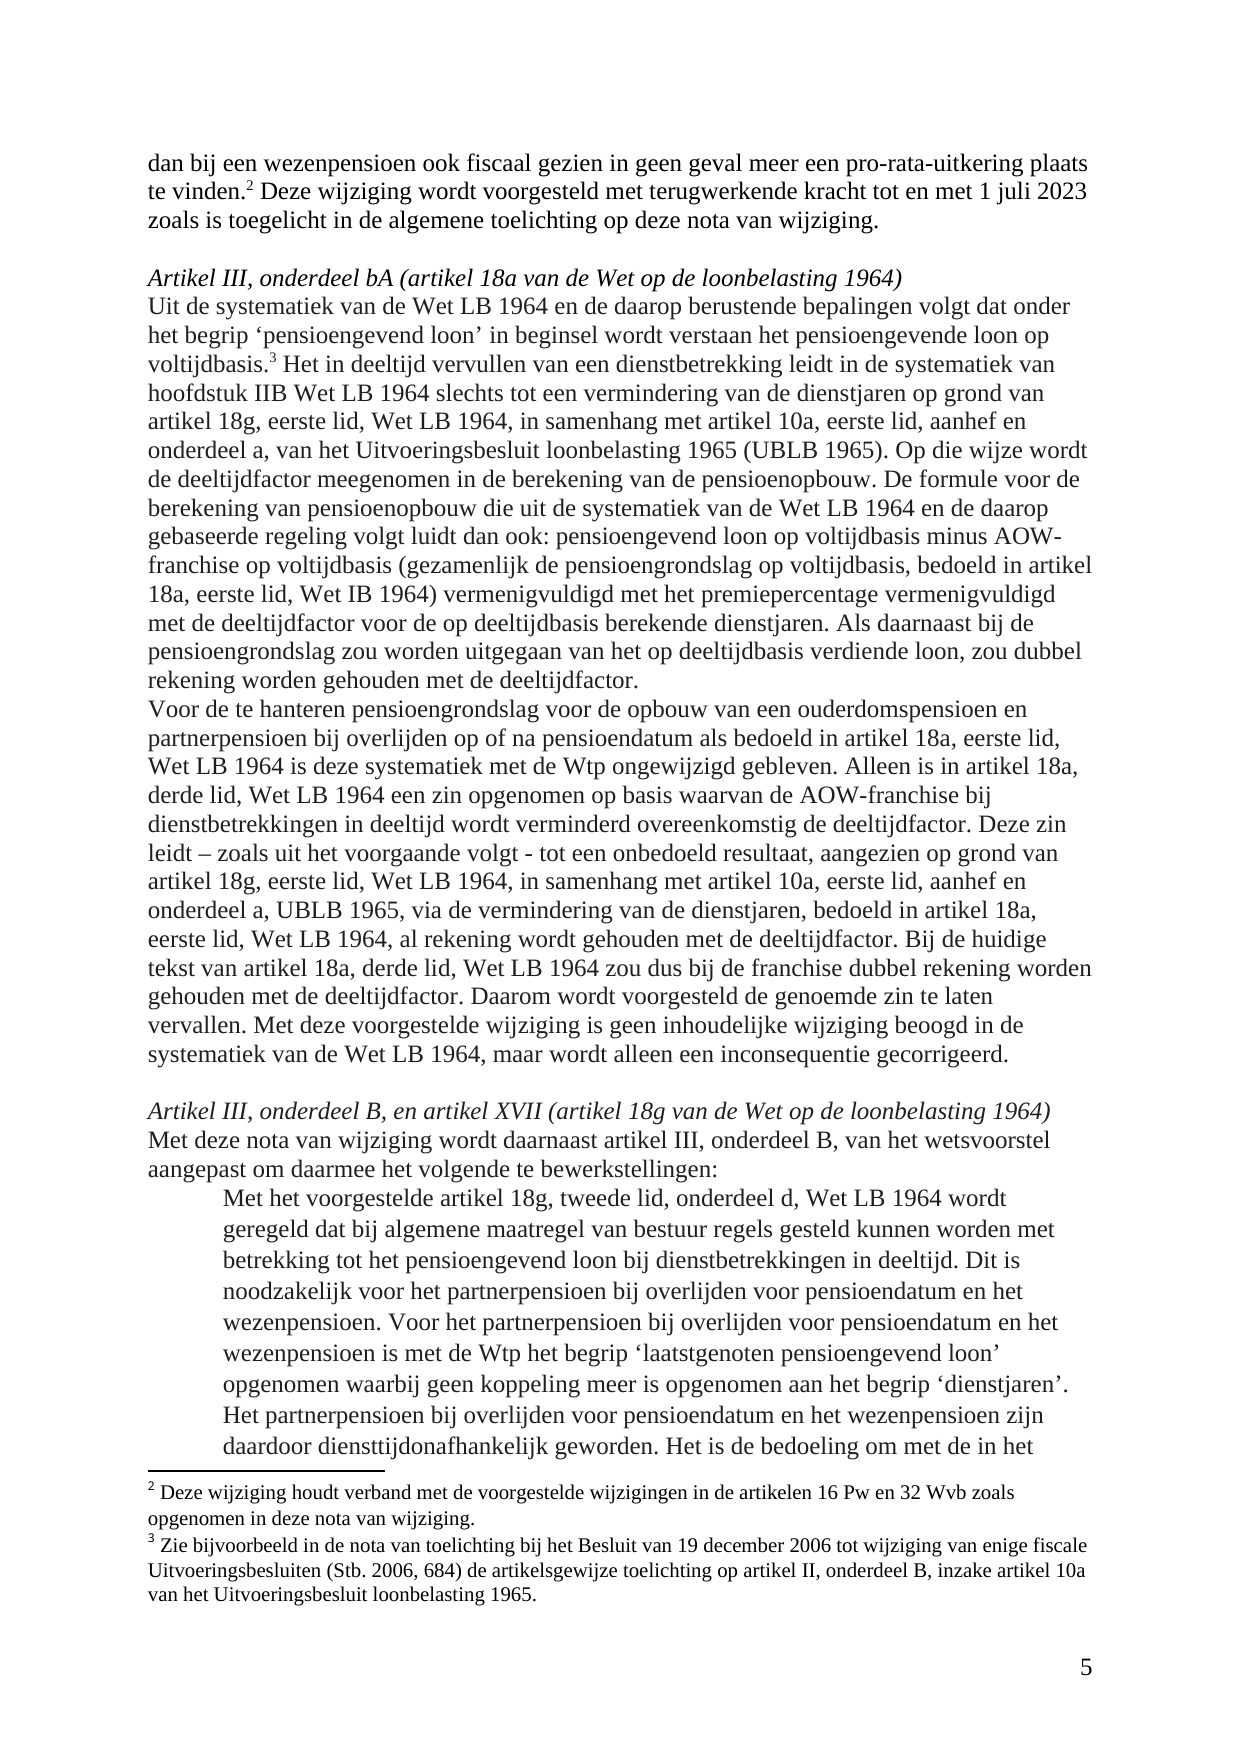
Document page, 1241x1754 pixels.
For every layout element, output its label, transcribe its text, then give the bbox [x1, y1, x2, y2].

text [148, 148, 1093, 234]
text Artikel III, onderdeel bA (artikel 18a van de Wet op de loonbelasting 1964) [148, 263, 1093, 291]
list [223, 1183, 1093, 1460]
text Voor de te hanteren pensioengrondslag voor de opbouw van een ouderdomspensioen en partnerpensioen bij overlijden op of na pensioendatum als bedoeld in artikel 18a, eerste lid, Wet LB 1964 is deze systematiek met de Wtp ongewijzigd gebleven. Alleen is in artikel 18a, derde lid, Wet LB 1964 een zin opgenomen op basis waarvan de AOW-franchise bij dienstbetrekkingen in deeltijd wordt verminderd overeenkomstig de deeltijdfactor. Deze zin leidt – zoals uit het voorgaande volgt - tot een onbedoeld resultaat, aangezien op grond van artikel 18g, eerste lid, Wet LB 1964, in samenhang met artikel 10a, eerste lid, aanhef en onderdeel a, UBLB 1965, via de vermindering van de dienstjaren, bedoeld in artikel 18a, eerste lid, Wet LB 1964, al rekening wordt gehouden met de deeltijdfactor. Bij de huidige tekst van artikel 18a, derde lid, Wet LB 1964 zou dus bij de franchise dubbel rekening worden gehouden met de deeltijdfactor. Daarom wordt voorgesteld de genoemde zin te laten vervallen. Met deze voorgestelde wijziging is geen inhoudelijke wijziging beoogd in de systematiek van de Wet LB 1964, maar wordt alleen een inconsequentie gecorrigeerd. Artikel III, onderdeel B, en artikel XVII (artikel 18g van de Wet op de loonbelasting 1964) Met deze nota van wijziging wordt daarnaast artikel III, onderdeel B, van het wetsvoorstel aangepast om daarmee het volgende te bewerkstellingen: [148, 694, 1093, 1183]
text Uit de systematiek van de Wet LB 1964 en de daarop berustende bepalingen volgt dat onder het begrip ‘pensioengevend loon’ in beginsel wordt verstaan het pensioengevende loon op voltijdbasis. Het in deeltijd vervullen van een dienstbetrekking leidt in de systematiek van hoofdstuk IIB Wet LB 1964 slechts tot een vermindering van de dienstjaren op grond van artikel 18g, eerste lid, Wet LB 1964, in samenhang met artikel 10a, eerste lid, aanhef en onderdeel a, van het Uitvoeringsbesluit loonbelasting 1965 (UBLB 1965). Op die wijze wordt de deeltijdfactor meegenomen in de berekening van de pensioenopbouw. De formule voor de berekening van pensioenopbouw die uit de systematiek van de Wet LB 1964 en de daarop gebaseerde regeling volgt luidt dan ook: pensioengevend loon op voltijdbasis minus AOW-franchise op voltijdbasis (gezamenlijk de pensioengrondslag op voltijdbasis, bedoeld in artikel 18a, eerste lid, Wet IB 1964) vermenigvuldigd met het premiepercentage vermenigvuldigd met de deeltijdfactor voor de op deeltijdbasis berekende dienstjaren. Als daarnaast bij de pensioengrondslag zou worden uitgegaan van het op deeltijdbasis verdiende loon, zou dubbel rekening worden gehouden met de deeltijdfactor. [148, 291, 1093, 694]
